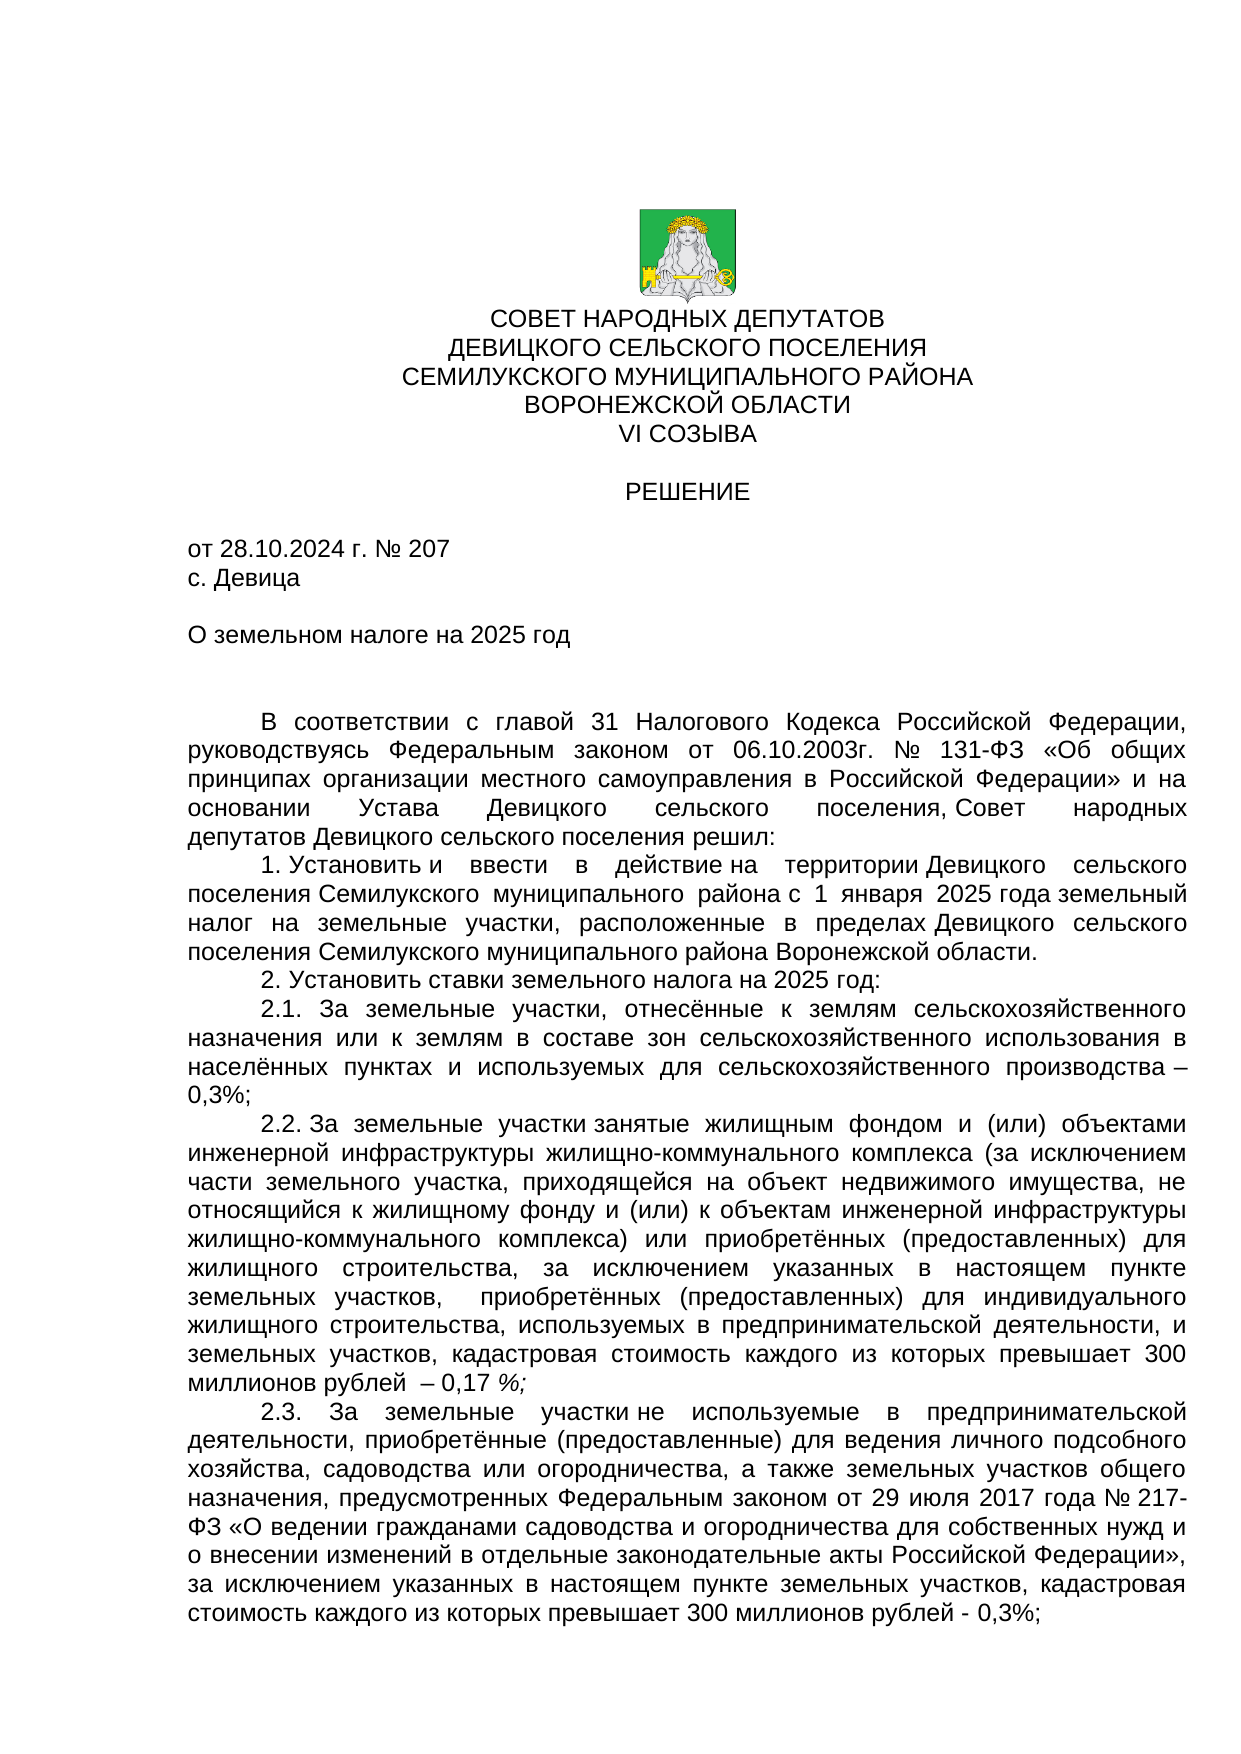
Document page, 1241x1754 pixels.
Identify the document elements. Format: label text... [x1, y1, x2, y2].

text с. Девица [187, 563, 1187, 592]
text VI СОЗЫВА [187, 419, 1187, 448]
text 2. Установить ставки земельного налога на 2025 год: [187, 965, 1187, 994]
text ВОРОНЕЖСКОЙ ОБЛАСТИ [187, 390, 1187, 419]
text СОВЕТ НАРОДНЫХ ДЕПУТАТОВ [187, 304, 1187, 333]
picture [638, 207, 737, 304]
text В соответствии с главой 31 Налогового Кодекса Российской Федерации, руководствуясь Федеральным законом от 06.10.2003г. № 131-ФЗ «Об общих принципах организации местного самоуправления в Российской Федерации» и на основании Устава Девицкого сельского поселения, Совет народных депутатов Девицкого сельского поселения решил: [187, 707, 1187, 850]
text РЕШЕНИЕ [187, 477, 1187, 505]
text ДЕВИЦКОГО СЕЛЬСКОГО ПОСЕЛЕНИЯ [187, 333, 1187, 362]
list Установить и ввести в действие на территории Девицкого сельского поселения Семилукского муниципального района с 1 января 2025 года земельный налог на земельные участки, расположенные в пределах Девицкого сельского поселения Семилукского муниципального района Воронежской области. [187, 850, 1187, 965]
text 2.3. За земельные участки не используемые в предпринимательской деятельности, приобретённые (предоставленные) для ведения личного подсобного хозяйства, садоводства или огородничества, а также земельных участков общего назначения, предусмотренных Федеральным законом от 29 июля 2017 года № 217-ФЗ «О ведении гражданами садоводства и огородничества для собственных нужд и о внесении изменений в отдельные законодательные акты Российской Федерации», за исключением указанных в настоящем пункте земельных участков, кадастровая стоимость каждого из которых превышает 300 миллионов рублей - 0,3%; [187, 1397, 1187, 1627]
text 2.1. За земельные участки, отнесённые к землям сельскохозяйственного назначения или к землям в составе зон сельскохозяйственного использования в населённых пунктах и используемых для сельскохозяйственного производства – 0,3%; [187, 994, 1187, 1109]
text 2.2. За земельные участки занятые жилищным фондом и (или) объектами инженерной инфраструктуры жилищно-коммунального комплекса (за исключением части земельного участка, приходящейся на объект недвижимого имущества, не относящийся к жилищному фонду и (или) к объектам инженерной инфраструктуры жилищно-коммунального комплекса) или приобретённых (предоставленных) для жилищного строительства, за исключением указанных в настоящем пункте земельных участков, приобретённых (предоставленных) для индивидуального жилищного строительства, используемых в предпринимательской деятельности, и земельных участков, кадастровая стоимость каждого из которых превышает 300 миллионов рублей – 0,17 %; [187, 1109, 1187, 1397]
text СЕМИЛУКСКОГО МУНИЦИПАЛЬНОГО РАЙОНА [187, 362, 1187, 390]
table_header О земельном налоге на 2025 год [176, 592, 749, 649]
text от 28.10.2024 г. № 207 [187, 534, 1187, 563]
